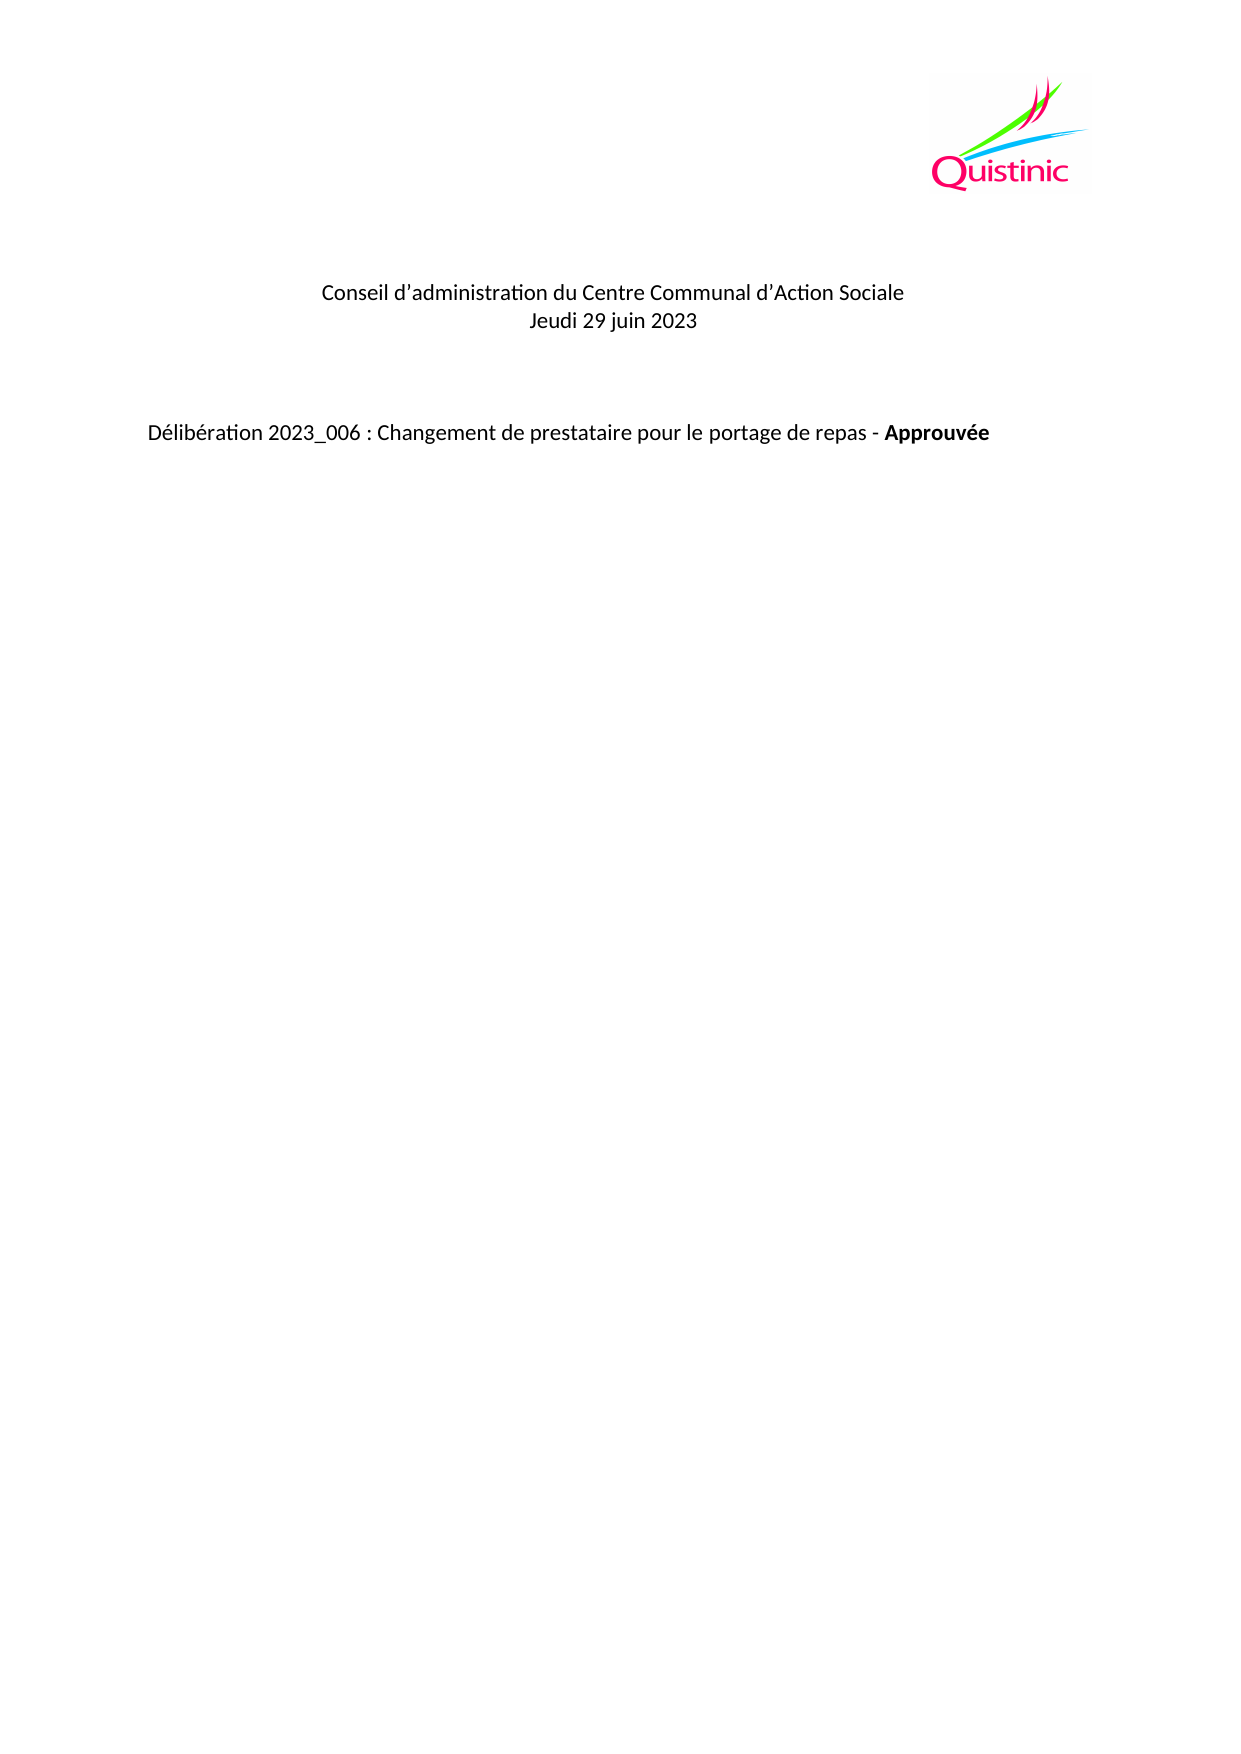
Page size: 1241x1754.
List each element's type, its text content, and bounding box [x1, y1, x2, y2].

picture [928, 73, 1093, 194]
text Délibération 2023_006 : Changement de prestataire pour le portage de repas - Approuvée [148, 418, 1079, 446]
text Jeudi 29 juin 2023 [148, 306, 1079, 334]
text Conseil d’administration du Centre Communal d’Action Sociale [148, 278, 1079, 306]
